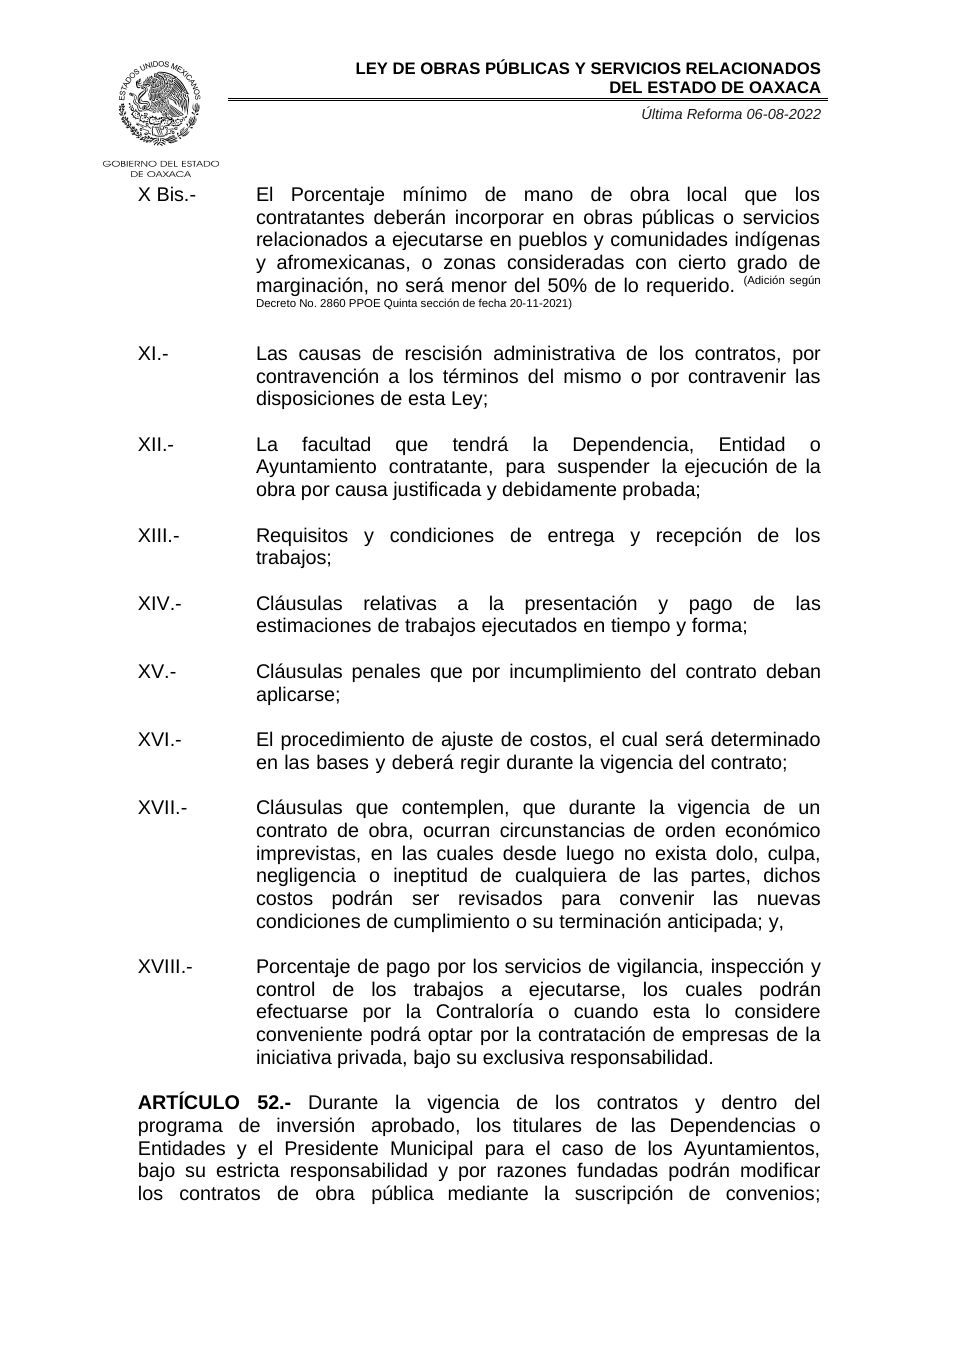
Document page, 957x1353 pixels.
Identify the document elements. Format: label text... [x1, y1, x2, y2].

text XIII.- Requisitos y condiciones de entrega y recepción de los trabajos; [138, 523, 821, 569]
text XVII.- Cláusulas que contemplen, que durante la vigencia de un contrato de obra, ocurran circunstancias de orden económico imprevistas, en las cuales desde luego no exista dolo, culpa, negligencia o ineptitud de cualquiera de las partes, dichos costos podrán ser revisados para convenir las nuevas condiciones de cumplimiento o su terminación anticipada; y, [138, 796, 821, 932]
text XII.- La facultad que tendrá la Dependencia, Entidad o Ayuntamiento contratante, para suspender la ejecución de la obra por causa justificada y debidamente probada; [138, 433, 821, 501]
text XI.- Las causas de rescisión administrativa de los contratos, por contravención a los términos del mismo o por contravenir las disposiciones de esta Ley; [138, 342, 821, 410]
text XV.- Cláusulas penales que por incumplimiento del contrato deban aplicarse; [138, 660, 821, 705]
text XIV.- Cláusulas relativas a la presentación y pago de las estimaciones de trabajos ejecutados en tiempo y forma; [138, 592, 821, 637]
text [138, 1091, 821, 1205]
picture [100, 59, 222, 180]
text XVIII.- Porcentaje de pago por los servicios de vigilancia, inspección y control de los trabajos a ejecutarse, los cuales podrán efectuarse por la Contraloría o cuando esta lo considere conveniente podrá optar por la contratación de empresas de la iniciativa privada, bajo su exclusiva responsabilidad. [138, 955, 821, 1068]
text XVI.- El procedimiento de ajuste de costos, el cual será determinado en las bases y deberá regir durante la vigencia del contrato; [138, 728, 821, 773]
text X Bis.- El Porcentaje mínimo de mano de obra local que los contratantes deberán incorporar en obras públicas o servicios relacionados a ejecutarse en pueblos y comunidades indígenas y afromexicanas, o zonas consideradas con cierto grado de marginación, no será menor del 50% de lo requerido. (Adición según Decreto No. 2860 PPOE Quinta sección de fecha 20-11-2021) [138, 183, 821, 319]
